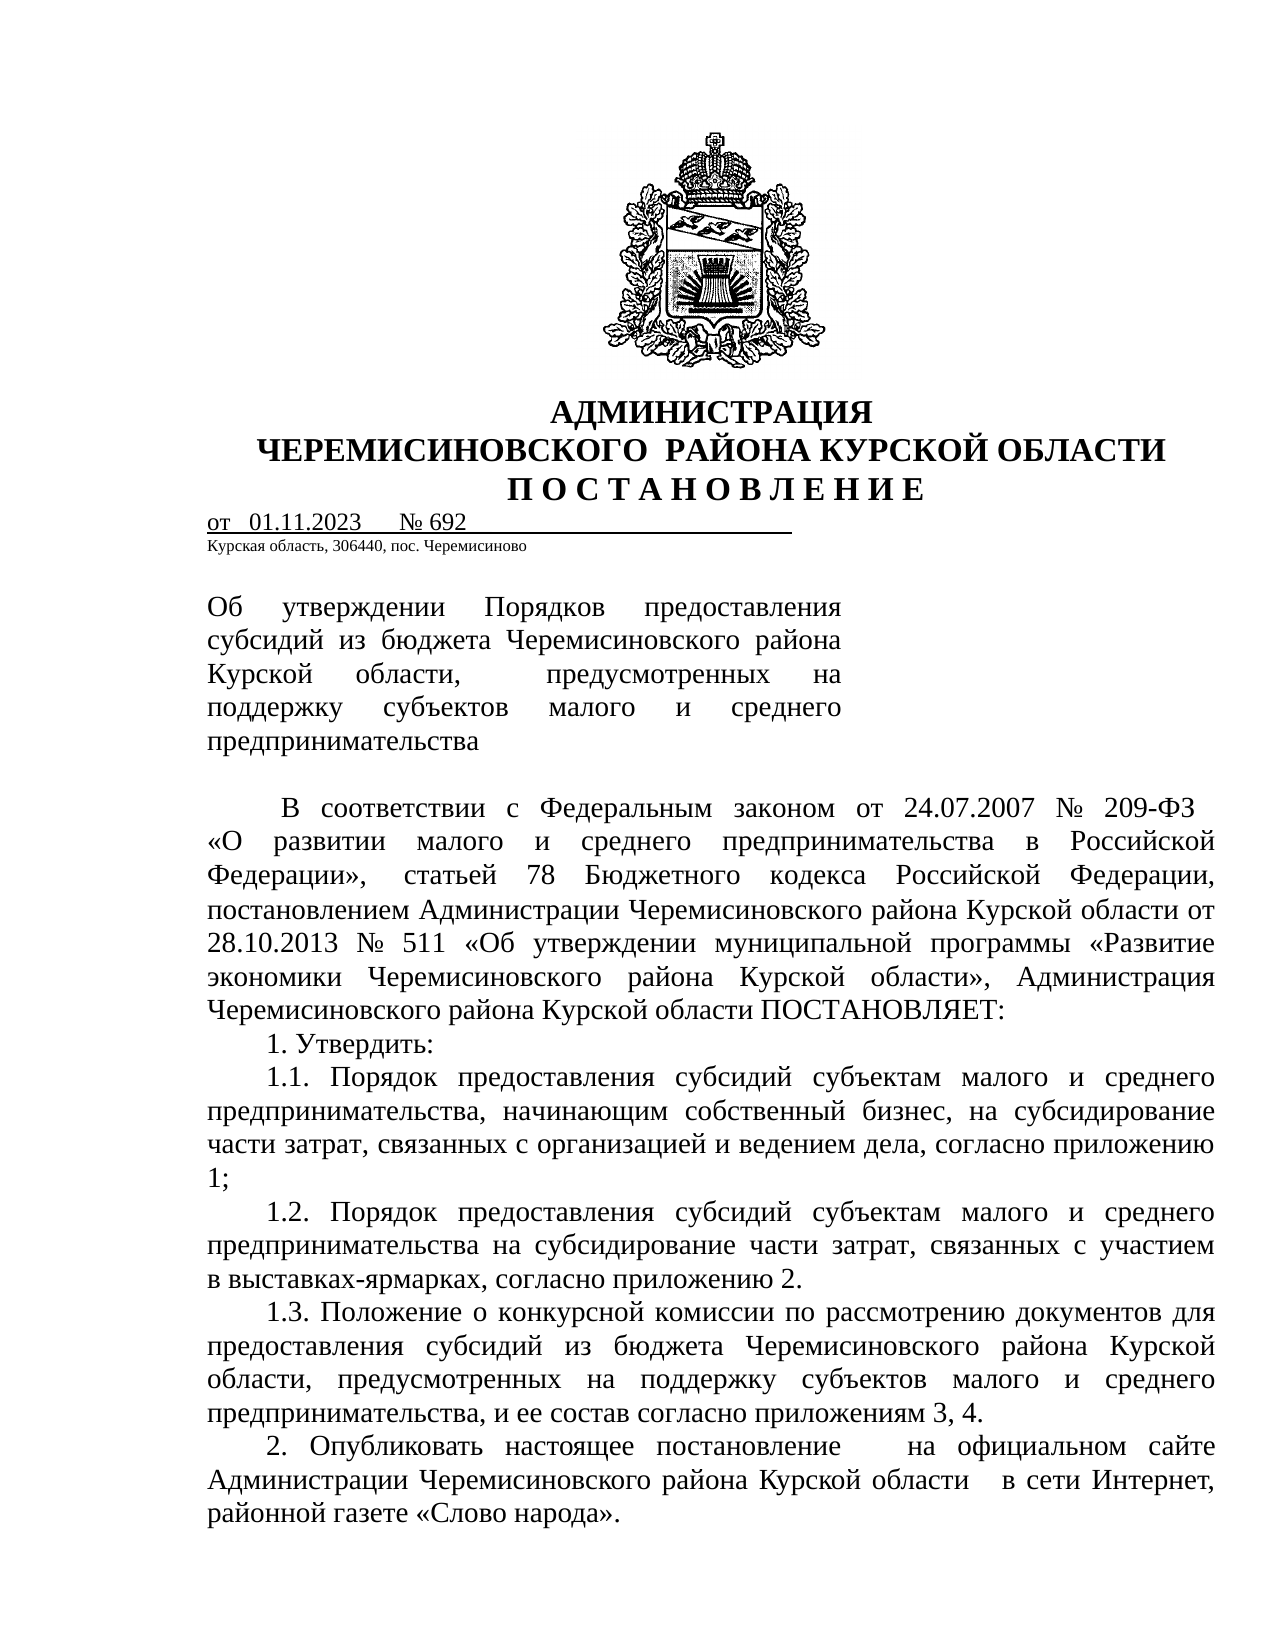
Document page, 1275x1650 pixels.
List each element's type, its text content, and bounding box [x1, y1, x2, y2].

text П О С Т А Н О В Л Е Н И Е [207, 469, 1216, 507]
text 1. Утвердить: [207, 1026, 1216, 1059]
text АДМИНИСТРАЦИЯ [207, 392, 1216, 431]
text 1.3. Положение о конкурсной комиссии по рассмотрению документов для предоставления субсидий из бюджета Черемисиновского района Курской области, предусмотренных на поддержку субъектов малого и среднего предпринимательства, и ее состав согласно приложениям 3, 4. [207, 1294, 1216, 1428]
picture [575, 125, 862, 380]
text 1.1. Порядок предоставления субсидий субъектам малого и среднего предпринимательства, начинающим собственный бизнес, на субсидирование части затрат, связанных с организацией и ведением дела, согласно приложению 1; [207, 1059, 1216, 1194]
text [207, 1428, 1216, 1529]
text В соответствии с Федеральным законом от 24.07.2007 № 209-ФЗ «О развитии малого и среднего предпринимательства в Российской Федерации», статьей 78 Бюджетного кодекса Российской Федерации, постановлением Администрации Черемисиновского района Курской области от 28.10.2013 № 511 «Об утверждении муниципальной программы «Развитие экономики Черемисиновского района Курской области», Администрация Черемисиновского района Курской области ПОСТАНОВЛЯЕТ: [207, 790, 1216, 1026]
text ЧЕРЕМИСИНОВСКОГО РАЙОНА КУРСКОЙ ОБЛАСТИ [207, 431, 1216, 469]
text Об утверждении Порядков предоставления субсидий из бюджета Черемисиновского района Курской области, предусмотренных на поддержку субъектов малого и среднего предпринимательства [207, 589, 842, 756]
text 1.2. Порядок предоставления субсидий субъектам малого и среднего предпринимательства на субсидирование части затрат, связанных с участием в выставках-ярмарках, согласно приложению 2. [207, 1194, 1216, 1294]
text Курская область, 306440, пос. Черемисиново [207, 536, 1216, 555]
text от 01.11.2023 № 692__ [207, 507, 1216, 536]
